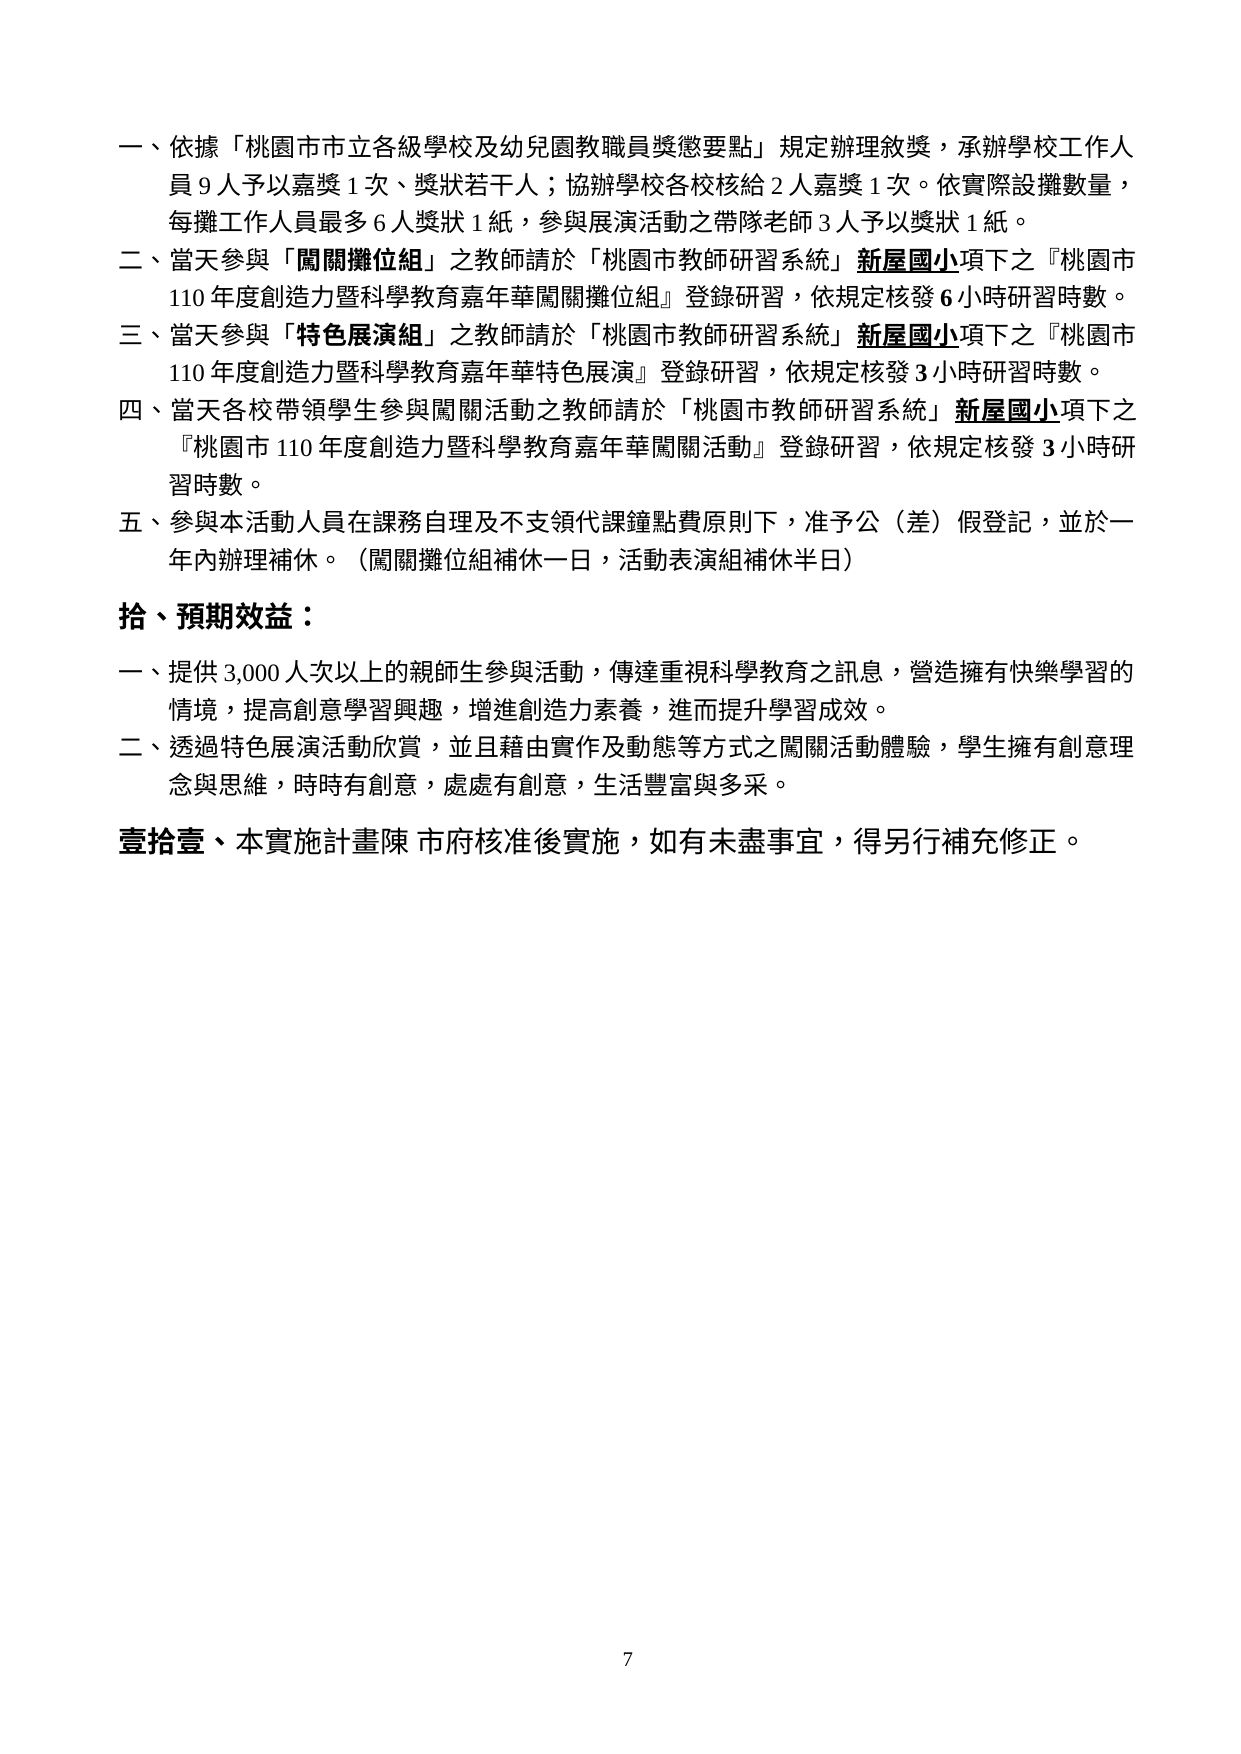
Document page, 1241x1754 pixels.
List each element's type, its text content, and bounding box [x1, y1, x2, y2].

text 一、提供3,000人次以上的親師生參與活動，傳達重視科學教育之訊息，營造擁有快樂學習的情境，提高創意學習興趣，增進創造力素養，進而提升學習成效。 [118, 652, 1137, 727]
text 二、當天參與「闖關攤位組」之教師請於「桃園市教師研習系統」新屋國小項下之『桃園市110年度創造力暨科學教育嘉年華闖關攤位組』登錄研習，依規定核發6小時研習時數。 [118, 239, 1137, 314]
text 一、依據「桃園市市立各級學校及幼兒園教職員獎懲要點」規定辦理敘獎，承辦學校工作人員9人予以嘉獎1次、獎狀若干人；協辦學校各校核給2人嘉獎1次。依實際設攤數量，每攤工作人員最多6人獎狀1紙，參與展演活動之帶隊老師3人予以獎狀1紙。 [118, 127, 1137, 239]
text 三、當天參與「特色展演組」之教師請於「桃園市教師研習系統」新屋國小項下之『桃園市110年度創造力暨科學教育嘉年華特色展演』登錄研習，依規定核發3小時研習時數。 [118, 314, 1137, 389]
text 四、當天各校帶領學生參與闖關活動之教師請於「桃園市教師研習系統」新屋國小項下之『桃園市110年度創造力暨科學教育嘉年華闖關活動』登錄研習，依規定核發3小時研習時數。 [118, 389, 1137, 502]
text 五、參與本活動人員在課務自理及不支領代課鐘點費原則下，准予公（差）假登記，並於一年內辦理補休。（闖關攤位組補休一日，活動表演組補休半日） [118, 502, 1137, 577]
text 二、透過特色展演活動欣賞，並且藉由實作及動態等方式之闖關活動體驗，學生擁有創意理念與思維，時時有創意，處處有創意，生活豐富與多采。 [118, 727, 1137, 802]
text 拾、預期效益： [118, 577, 1137, 652]
text 壹拾壹、本實施計畫陳 市府核准後實施，如有未盡事宜，得另行補充修正。 [118, 802, 1137, 877]
